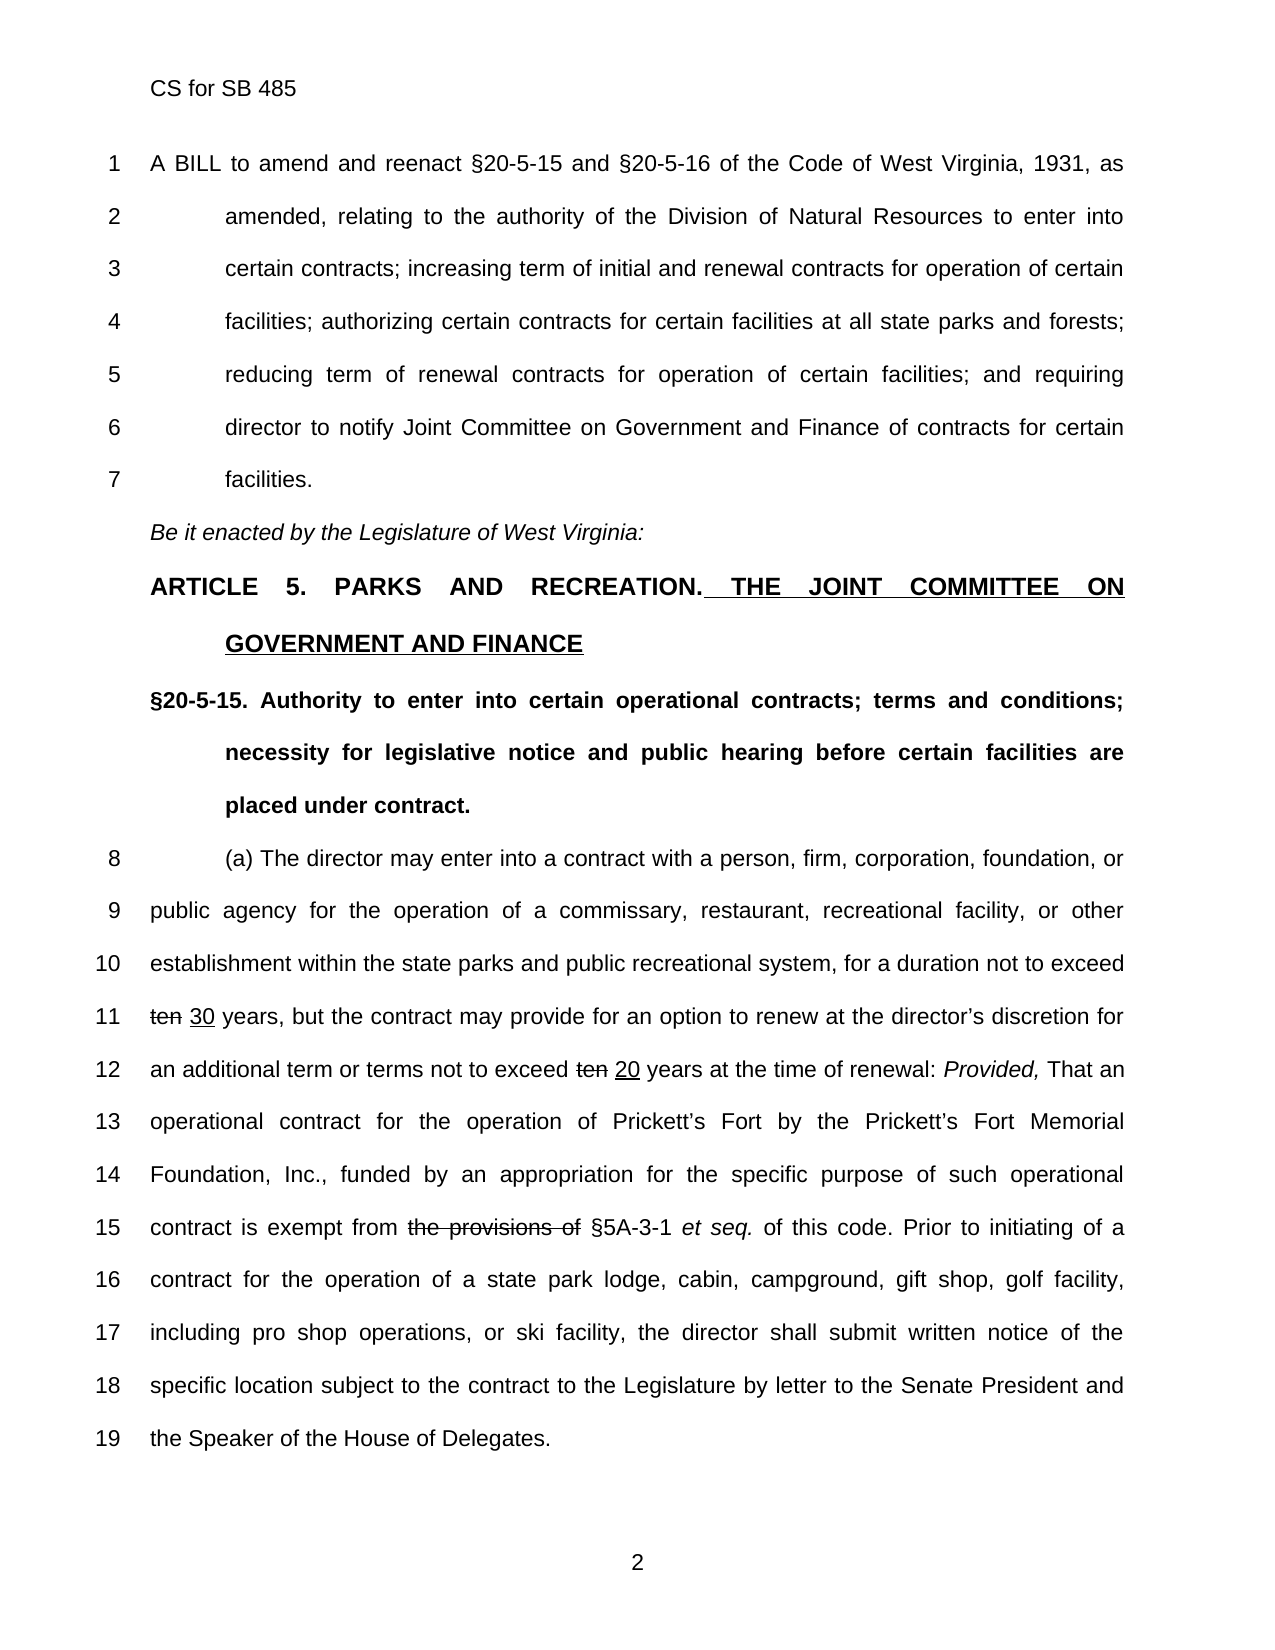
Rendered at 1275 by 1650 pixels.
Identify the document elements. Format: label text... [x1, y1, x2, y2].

subtitle §20-5-15. Authority to enter into certain operational contracts; terms and conditions; necessity for legislative notice and public hearing before certain facilities are placed under contract. [150, 687, 1125, 818]
subtitle ARTICLE 5. PARKS AND RECREATION. the Joint Committee on Government and Finance [150, 572, 1125, 658]
text Be it enacted by the Legislature of West Virginia: [150, 519, 1125, 545]
title A BILL to amend and reenact §20-5-15 and §20-5-16 of the Code of West Virginia, 1931, as amended, relating to the authority of the Division of Natural Resources to enter into certain contracts; increasing term of initial and renewal contracts for operation of certain facilities; authorizing certain contracts for certain facilities at all state parks and forests; reducing term of renewal contracts for operation of certain facilities; and requiring director to notify Joint Committee on Government and Finance of contracts for certain facilities. [150, 150, 1125, 493]
text (a) The director may enter into a contract with a person, firm, corporation, foundation, or public agency for the operation of a commissary, restaurant, recreational facility, or other establishment within the state parks and public recreational system, for a duration not to exceed ten 30 years, but the contract may provide for an option to renew at the director’s discretion for an additional term or terms not to exceed ten 20 years at the time of renewal: Provided, That an operational contract for the operation of Prickett’s Fort by the Prickett’s Fort Memorial Foundation, Inc., funded by an appropriation for the specific purpose of such operational contract is exempt from the provisions of §5A-3-1 et seq. of this code. Prior to initiating of a contract for the operation of a state park lodge, cabin, campground, gift shop, golf facility, including pro shop operations, or ski facility, the director shall submit written notice of the specific location subject to the contract to the Legislature by letter to the Senate President and the Speaker of the House of Delegates. [150, 845, 1125, 1451]
